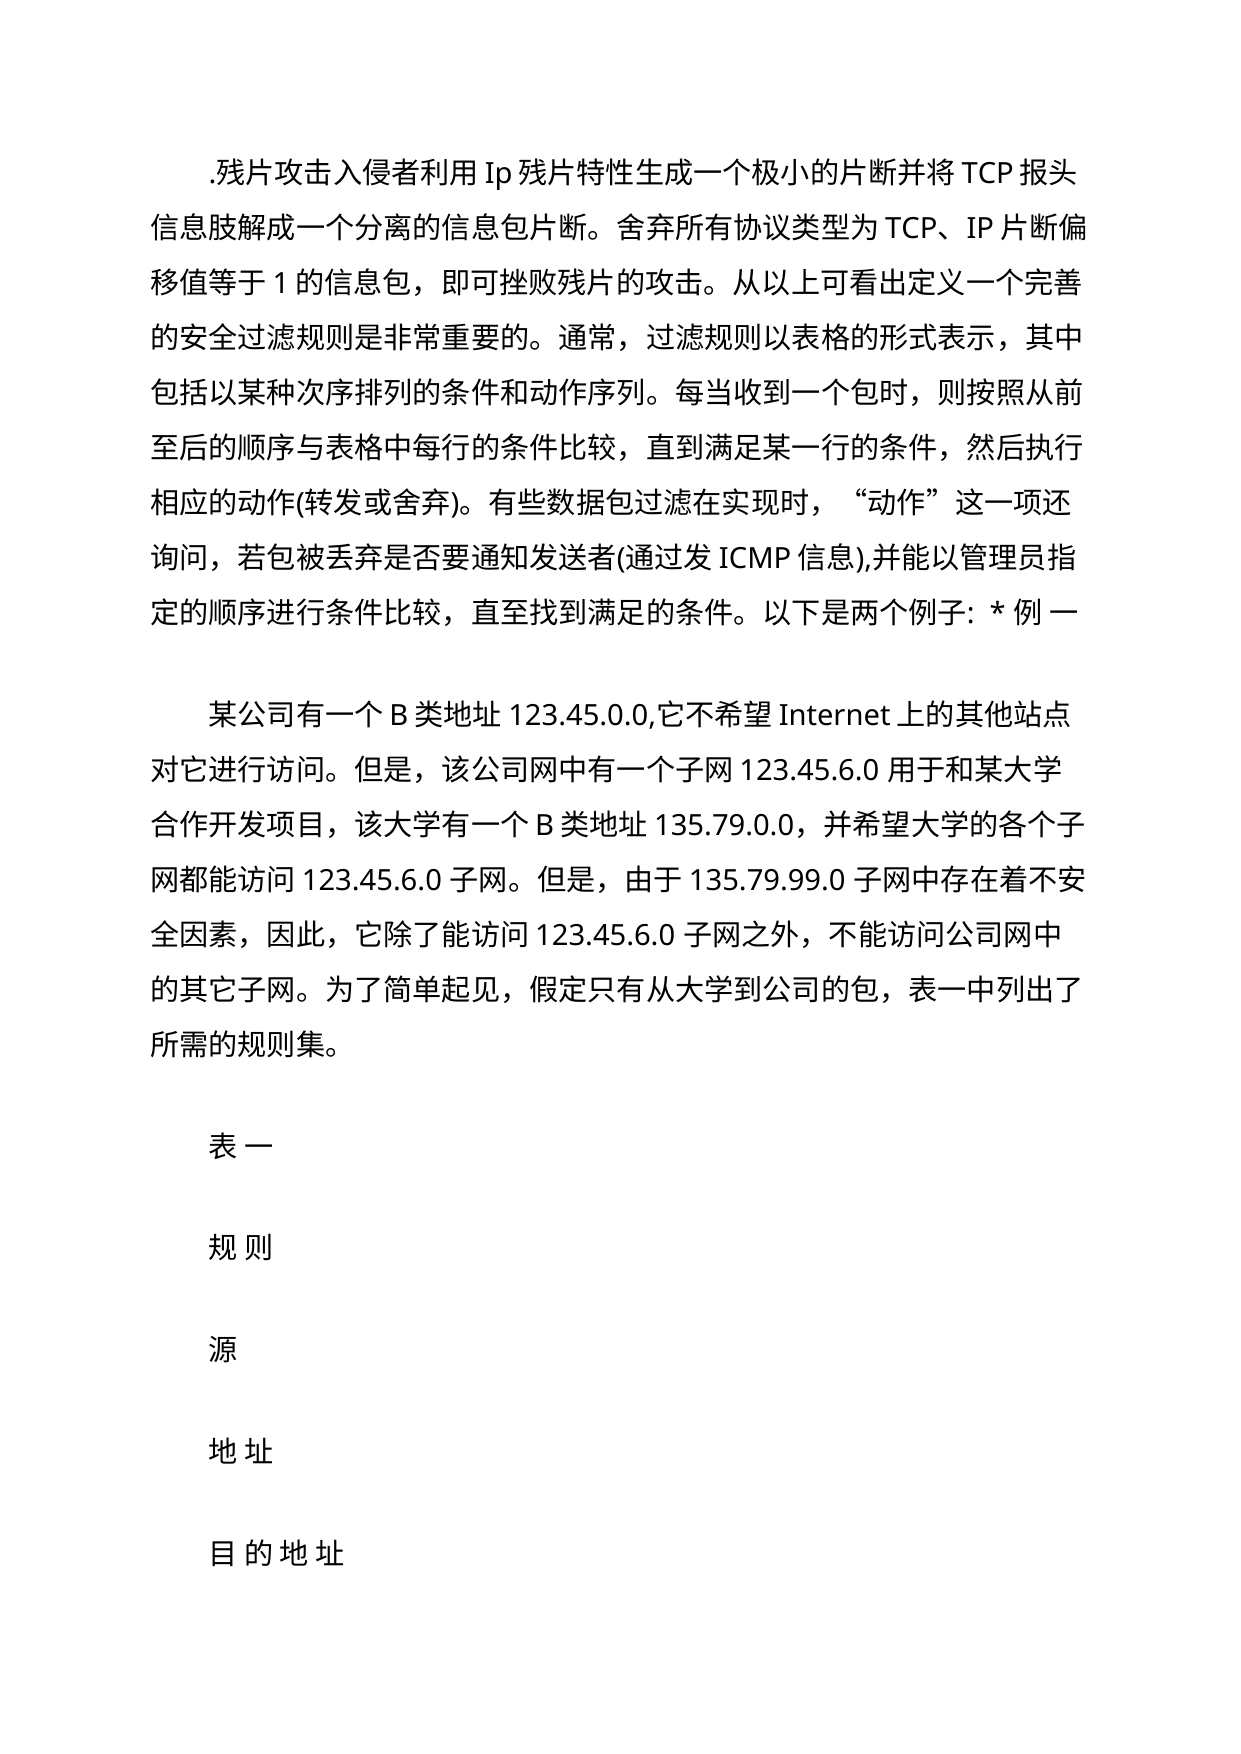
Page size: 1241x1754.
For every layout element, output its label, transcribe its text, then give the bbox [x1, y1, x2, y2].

text 地 址 [150, 1429, 1090, 1471]
text 目 的 地 址 [150, 1530, 1090, 1573]
text .残片攻击入侵者利用Ip残片特性生成一个极小的片断并将TCP报头信息肢解成一个分离的信息包片断。舍弃所有协议类型为TCP、IP片断偏移值等于1的信息包，即可挫败残片的攻击。从以上可看出定义一个完善的安全过滤规则是非常重要的。通常，过滤规则以表格的形式表示，其中包括以某种次序排列的条件和动作序列。每当收到一个包时，则按照从前至后的顺序与表格中每行的条件比较，直到满足某一行的条件，然后执行相应的动作(转发或舍弃)。有些数据包过滤在实现时，“动作”这一项还询问，若包被丢弃是否要通知发送者(通过发ICMP信息),并能以管理员指定的顺序进行条件比较，直至找到满足的条件。以下是两个例子: * 例 一 [150, 150, 1090, 632]
text 某公司有一个B类地址 123.45.0.0,它不希望Internet上的其他站点对它进行访问。但是，该公司网中有一个子网123.45.6.0 用于和某大学合作开发项目，该大学有一个B类地址 135.79.0.0，并希望大学的各个子网都能访问123.45.6.0 子网。但是，由于135.79.99.0 子网中存在着不安全因素，因此，它除了能访问123.45.6.0 子网之外，不能访问公司网中的其它子网。为了简单起见，假定只有从大学到公司的包，表一中列出了所需的规则集。 [150, 692, 1090, 1064]
text 源 [150, 1327, 1090, 1369]
text 规 则 [150, 1225, 1090, 1267]
text 表 一 [150, 1123, 1090, 1166]
